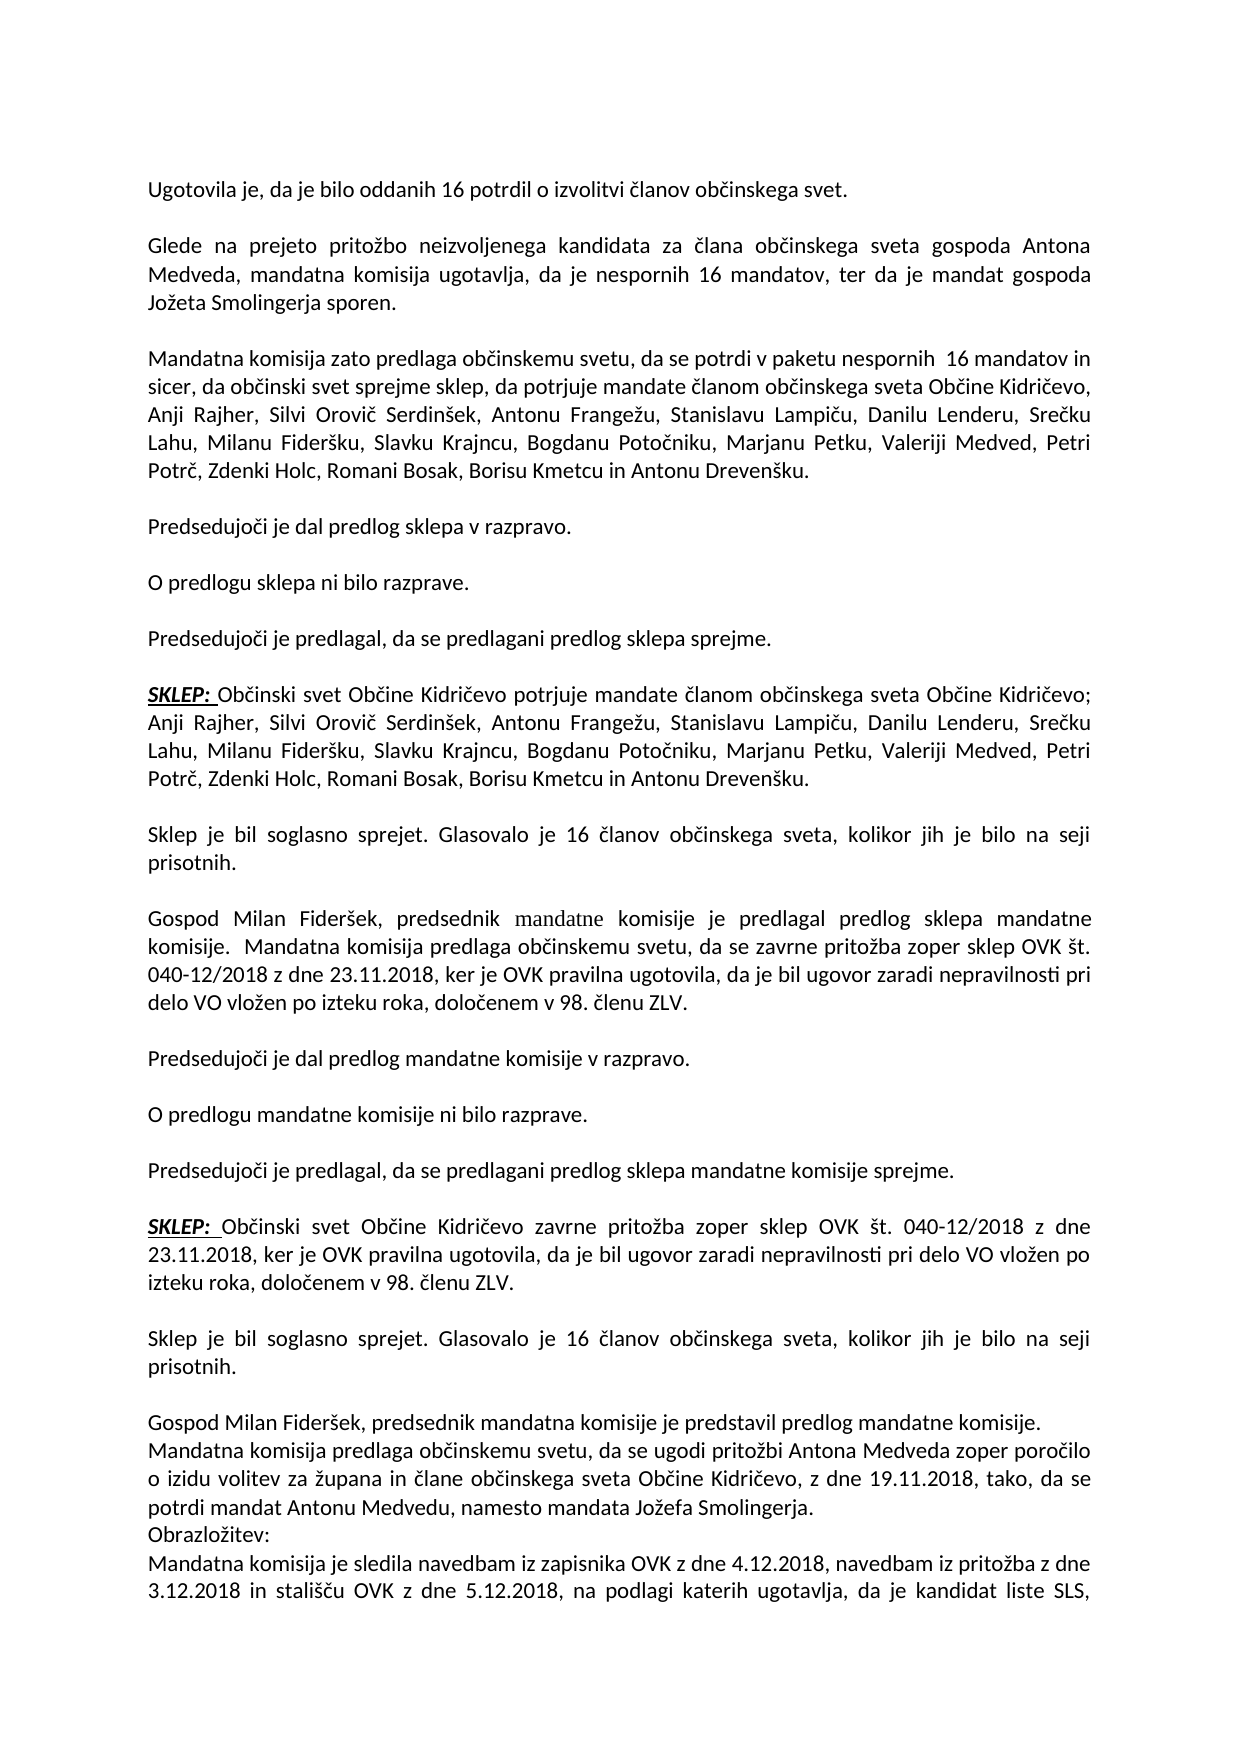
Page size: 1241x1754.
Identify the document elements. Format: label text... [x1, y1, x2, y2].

text Predsedujoči je dal predlog sklepa v razpravo. [148, 512, 1093, 540]
text Gospod Milan Fideršek, predsednik mandatne komisije je predlagal predlog sklepa mandatne komisije. Mandatna komisija predlaga občinskemu svetu, da se zavrne pritožba zoper sklep OVK št. 040-12/2018 z dne 23.11.2018, ker je OVK pravilna ugotovila, da je bil ugovor zaradi nepravilnosti pri delo VO vložen po izteku roka, določenem v 98. členu ZLV. [148, 904, 1093, 1016]
text Ugotovila je, da je bilo oddanih 16 potrdil o izvolitvi članov občinskega svet. [148, 176, 1093, 204]
text O predlogu mandatne komisije ni bilo razprave. [148, 1100, 1093, 1128]
text Predsedujoči je dal predlog mandatne komisije v razpravo. [148, 1044, 1093, 1072]
text Predsedujoči je predlagal, da se predlagani predlog sklepa sprejme. [148, 624, 1093, 652]
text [148, 1549, 1093, 1605]
text Sklep je bil soglasno sprejet. Glasovalo je 16 članov občinskega sveta, kolikor jih je bilo na seji prisotnih. [148, 1324, 1093, 1381]
text Obrazložitev: [148, 1521, 1093, 1549]
text SKLEP: Občinski svet Občine Kidričevo zavrne pritožba zoper sklep OVK št. 040-12/2018 z dne 23.11.2018, ker je OVK pravilna ugotovila, da je bil ugovor zaradi nepravilnosti pri delo VO vložen po izteku roka, določenem v 98. členu ZLV. [148, 1212, 1093, 1296]
text SKLEP: Občinski svet Občine Kidričevo potrjuje mandate članom občinskega sveta Občine Kidričevo; Anji Rajher, Silvi Orovič Serdinšek, Antonu Frangežu, Stanislavu Lampiču, Danilu Lenderu, Srečku Lahu, Milanu Fideršku, Slavku Krajncu, Bogdanu Potočniku, Marjanu Petku, Valeriji Medved, Petri Potrč, Zdenki Holc, Romani Bosak, Borisu Kmetcu in Antonu Drevenšku. [148, 680, 1093, 792]
text O predlogu sklepa ni bilo razprave. [148, 568, 1093, 596]
text Mandatna komisija zato predlaga občinskemu svetu, da se potrdi v paketu nespornih 16 mandatov in sicer, da občinski svet sprejme sklep, da potrjuje mandate članom občinskega sveta Občine Kidričevo, Anji Rajher, Silvi Orovič Serdinšek, Antonu Frangežu, Stanislavu Lampiču, Danilu Lenderu, Srečku Lahu, Milanu Fideršku, Slavku Krajncu, Bogdanu Potočniku, Marjanu Petku, Valeriji Medved, Petri Potrč, Zdenki Holc, Romani Bosak, Borisu Kmetcu in Antonu Drevenšku. [148, 344, 1093, 484]
text Predsedujoči je predlagal, da se predlagani predlog sklepa mandatne komisije sprejme. [148, 1156, 1093, 1184]
text Sklep je bil soglasno sprejet. Glasovalo je 16 članov občinskega sveta, kolikor jih je bilo na seji prisotnih. [148, 820, 1093, 876]
text Glede na prejeto pritožbo neizvoljenega kandidata za člana občinskega sveta gospoda Antona Medveda, mandatna komisija ugotavlja, da je nespornih 16 mandatov, ter da je mandat gospoda Jožeta Smolingerja sporen. [148, 232, 1093, 316]
text Mandatna komisija predlaga občinskemu svetu, da se ugodi pritožbi Antona Medveda zoper poročilo o izidu volitev za župana in člane občinskega sveta Občine Kidričevo, z dne 19.11.2018, tako, da se potrdi mandat Antonu Medvedu, namesto mandata Jožefa Smolingerja. [148, 1437, 1093, 1521]
text Gospod Milan Fideršek, predsednik mandatna komisije je predstavil predlog mandatne komisije. [148, 1408, 1093, 1437]
